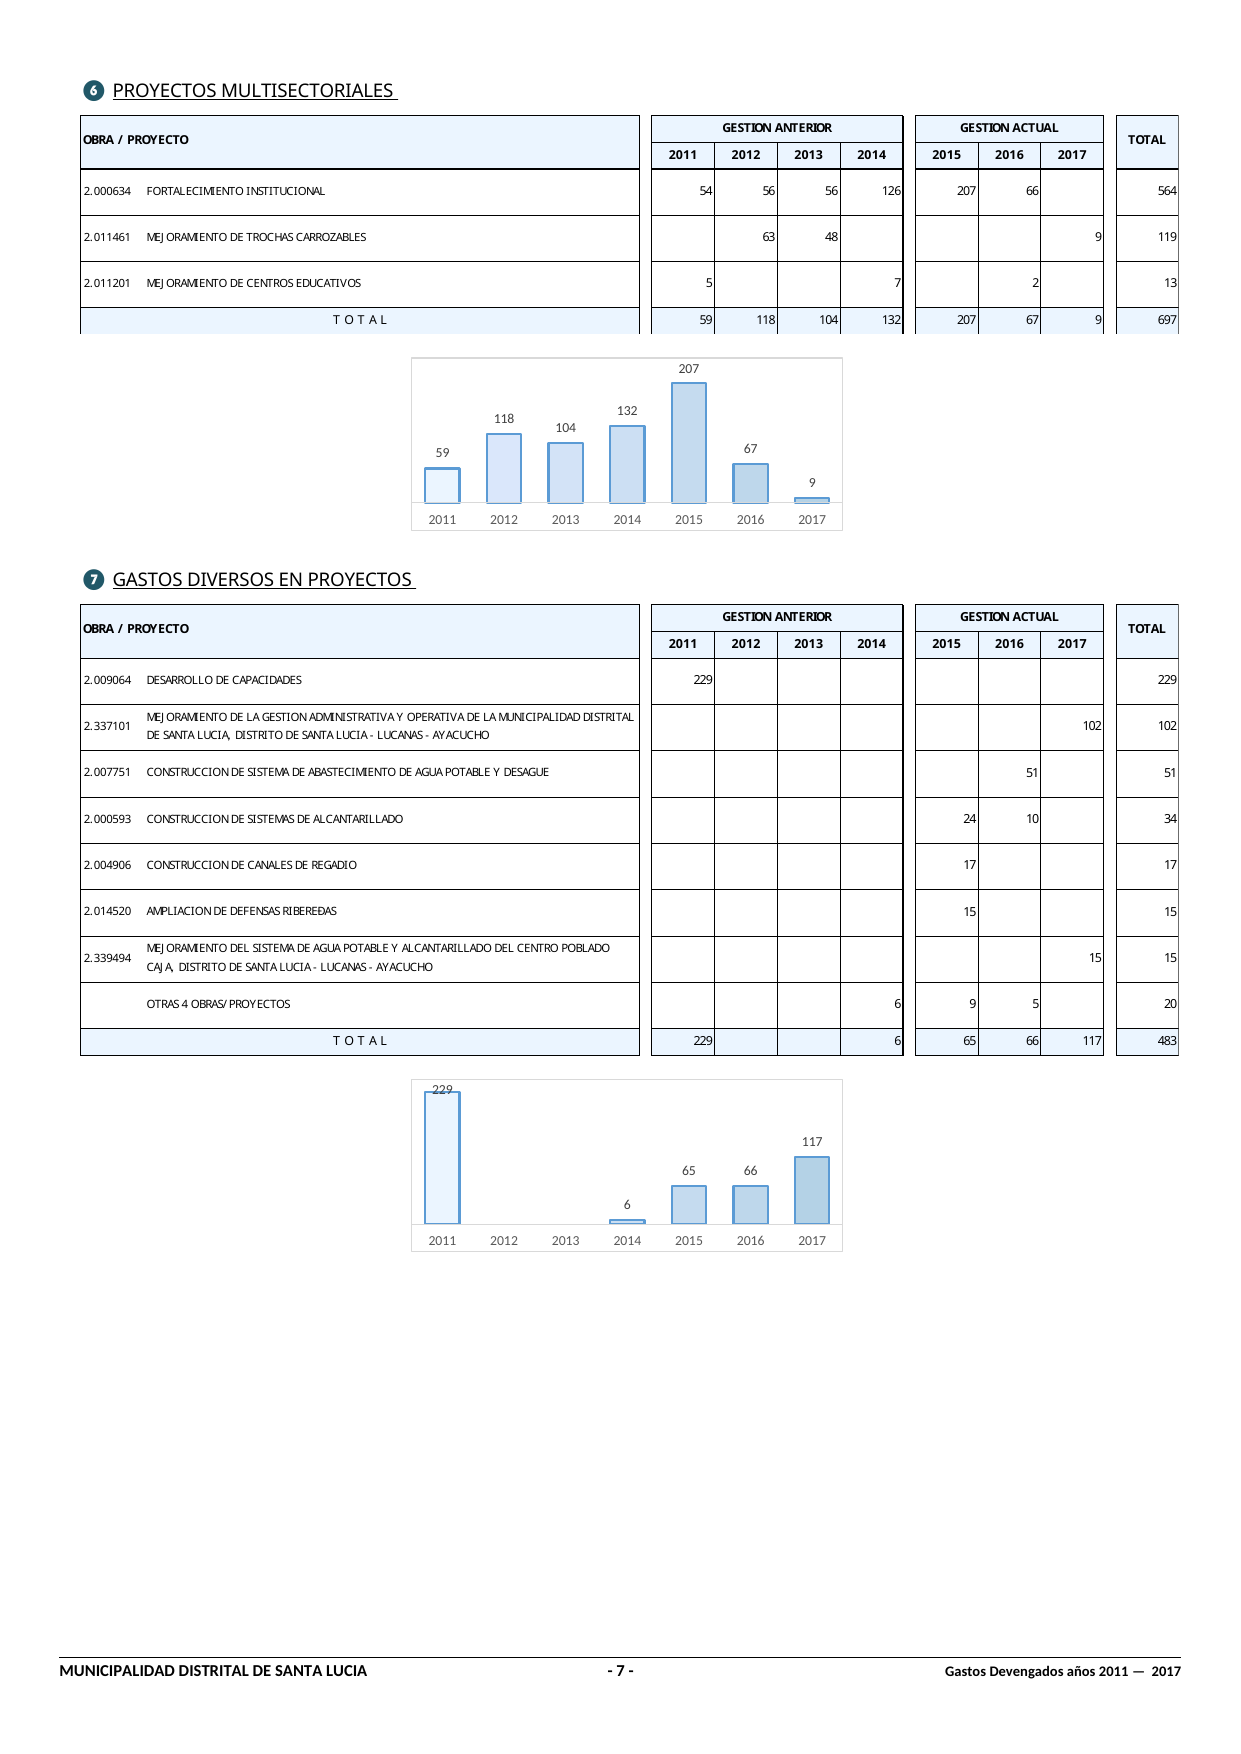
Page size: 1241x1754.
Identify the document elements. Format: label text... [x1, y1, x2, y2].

table_header ❼ GASTOS DIVERSOS EN PROYECTOS [59, 560, 1195, 1258]
table_header ❻ PROYECTOS MULTISECTORIALES [59, 71, 1195, 537]
